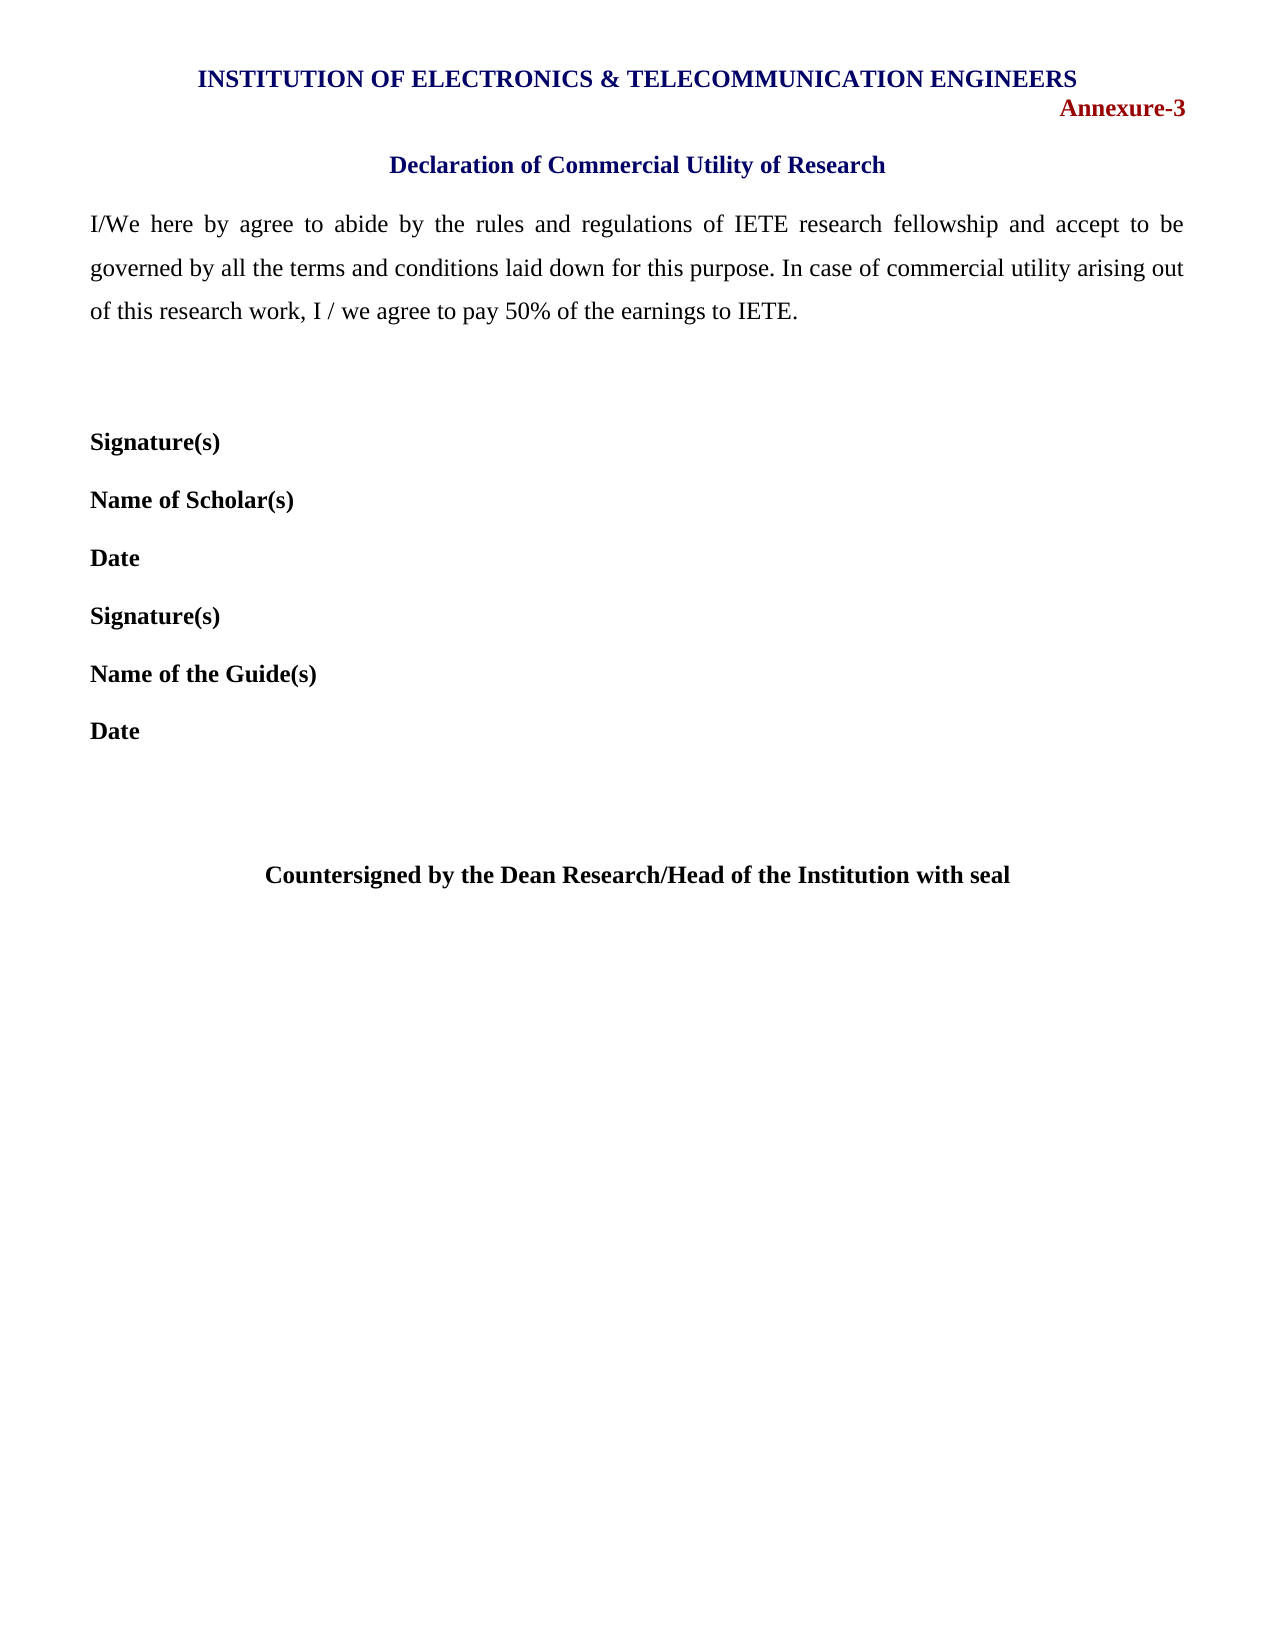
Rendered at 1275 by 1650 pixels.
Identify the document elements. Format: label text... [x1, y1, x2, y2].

text I/We here by agree to abide by the rules and regulations of IETE research fellowship and accept to be governed by all the terms and conditions laid down for this purpose. In case of commercial utility arising out of this research work, I / we agree to pay 50% of the earnings to IETE. [90, 209, 1185, 324]
text Name of the Guide(s) Date [90, 659, 317, 745]
text Name of Scholar(s) Date [90, 486, 294, 572]
text Annexure-3 [56, 93, 1186, 121]
subtitle Countersigned by the Dean Research/Head of the Institution with seal [77, 860, 1197, 888]
subtitle Signature(s) [90, 427, 1204, 456]
subtitle Declaration of Commercial Utility of Research [77, 150, 1197, 179]
subtitle Signature(s) [90, 601, 1204, 630]
subtitle INSTITUTION OF ELECTRONICS & TELECOMMUNICATION ENGINEERS [77, 64, 1197, 93]
